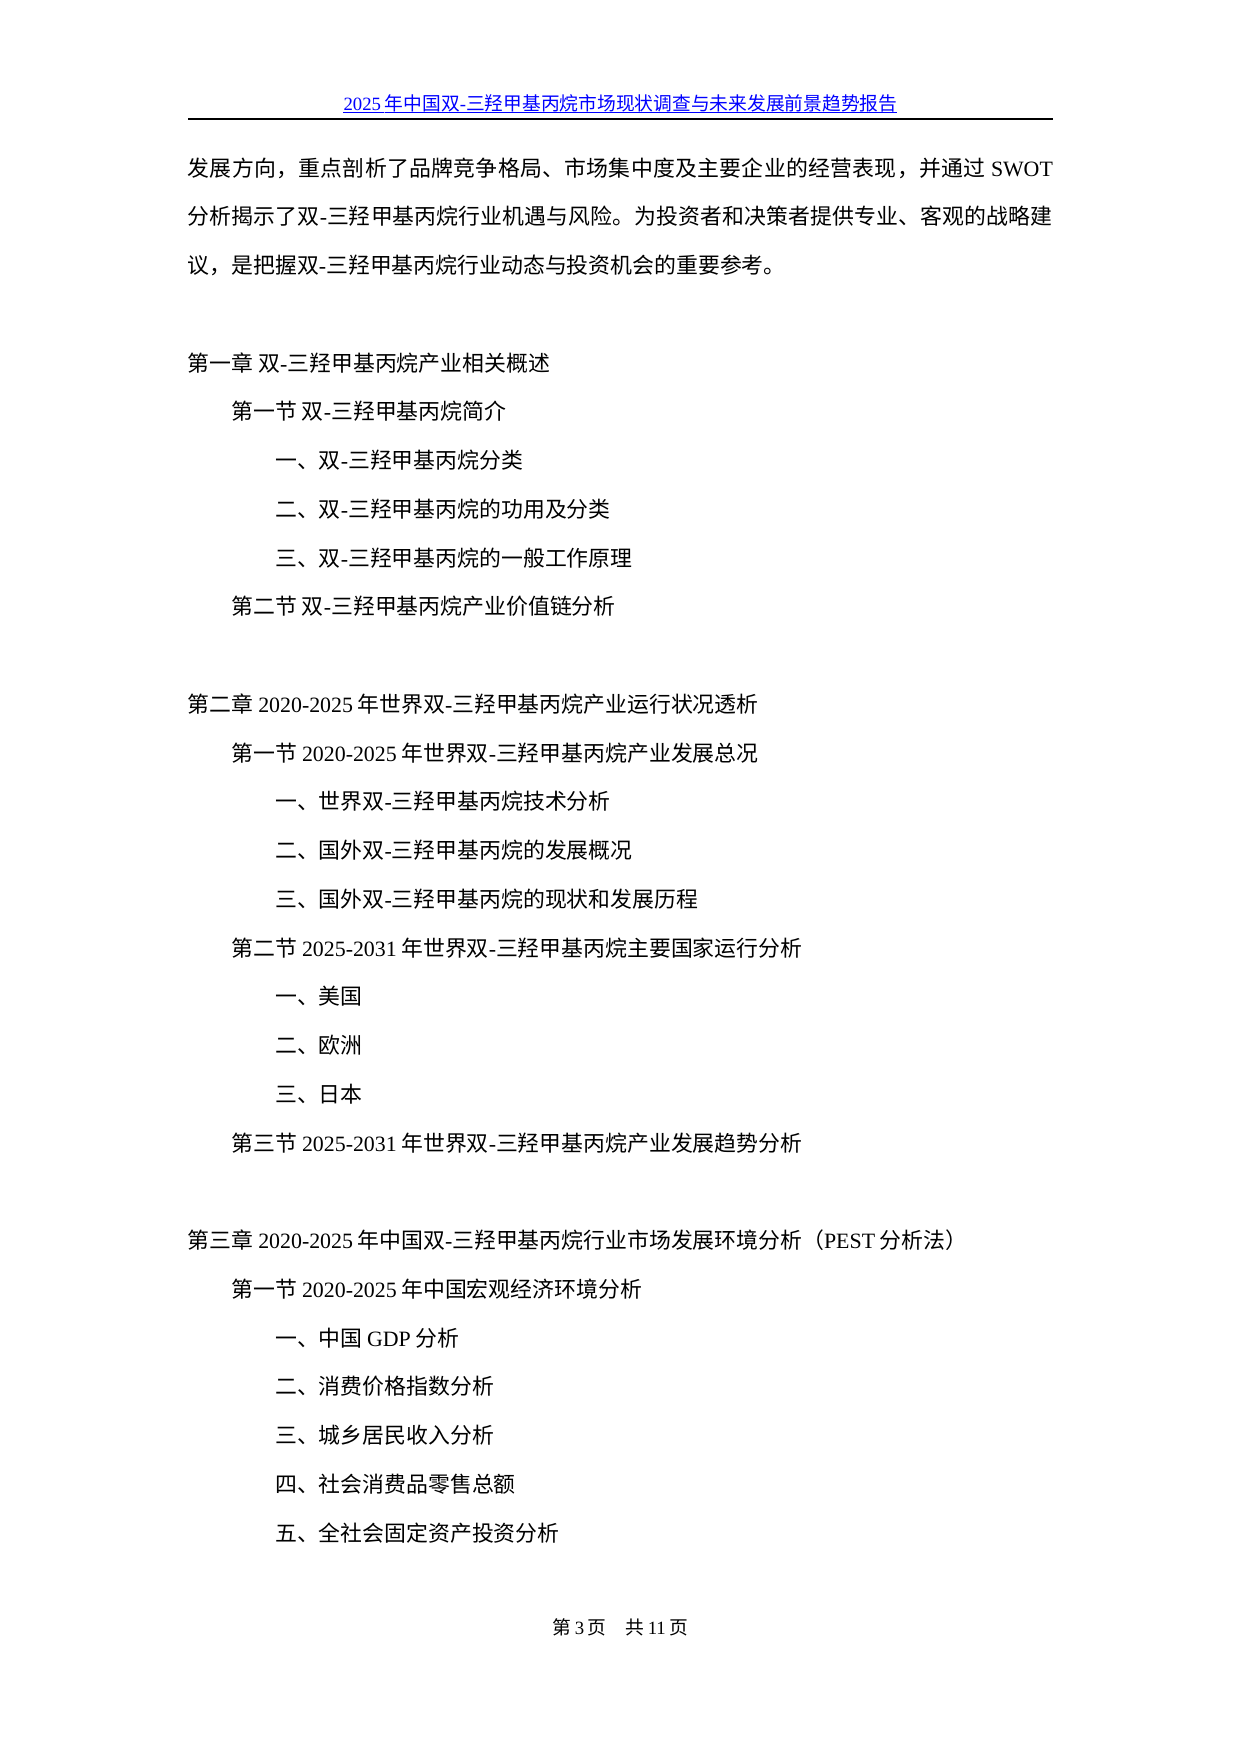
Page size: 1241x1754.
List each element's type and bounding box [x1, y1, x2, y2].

text [187, 150, 1053, 1548]
